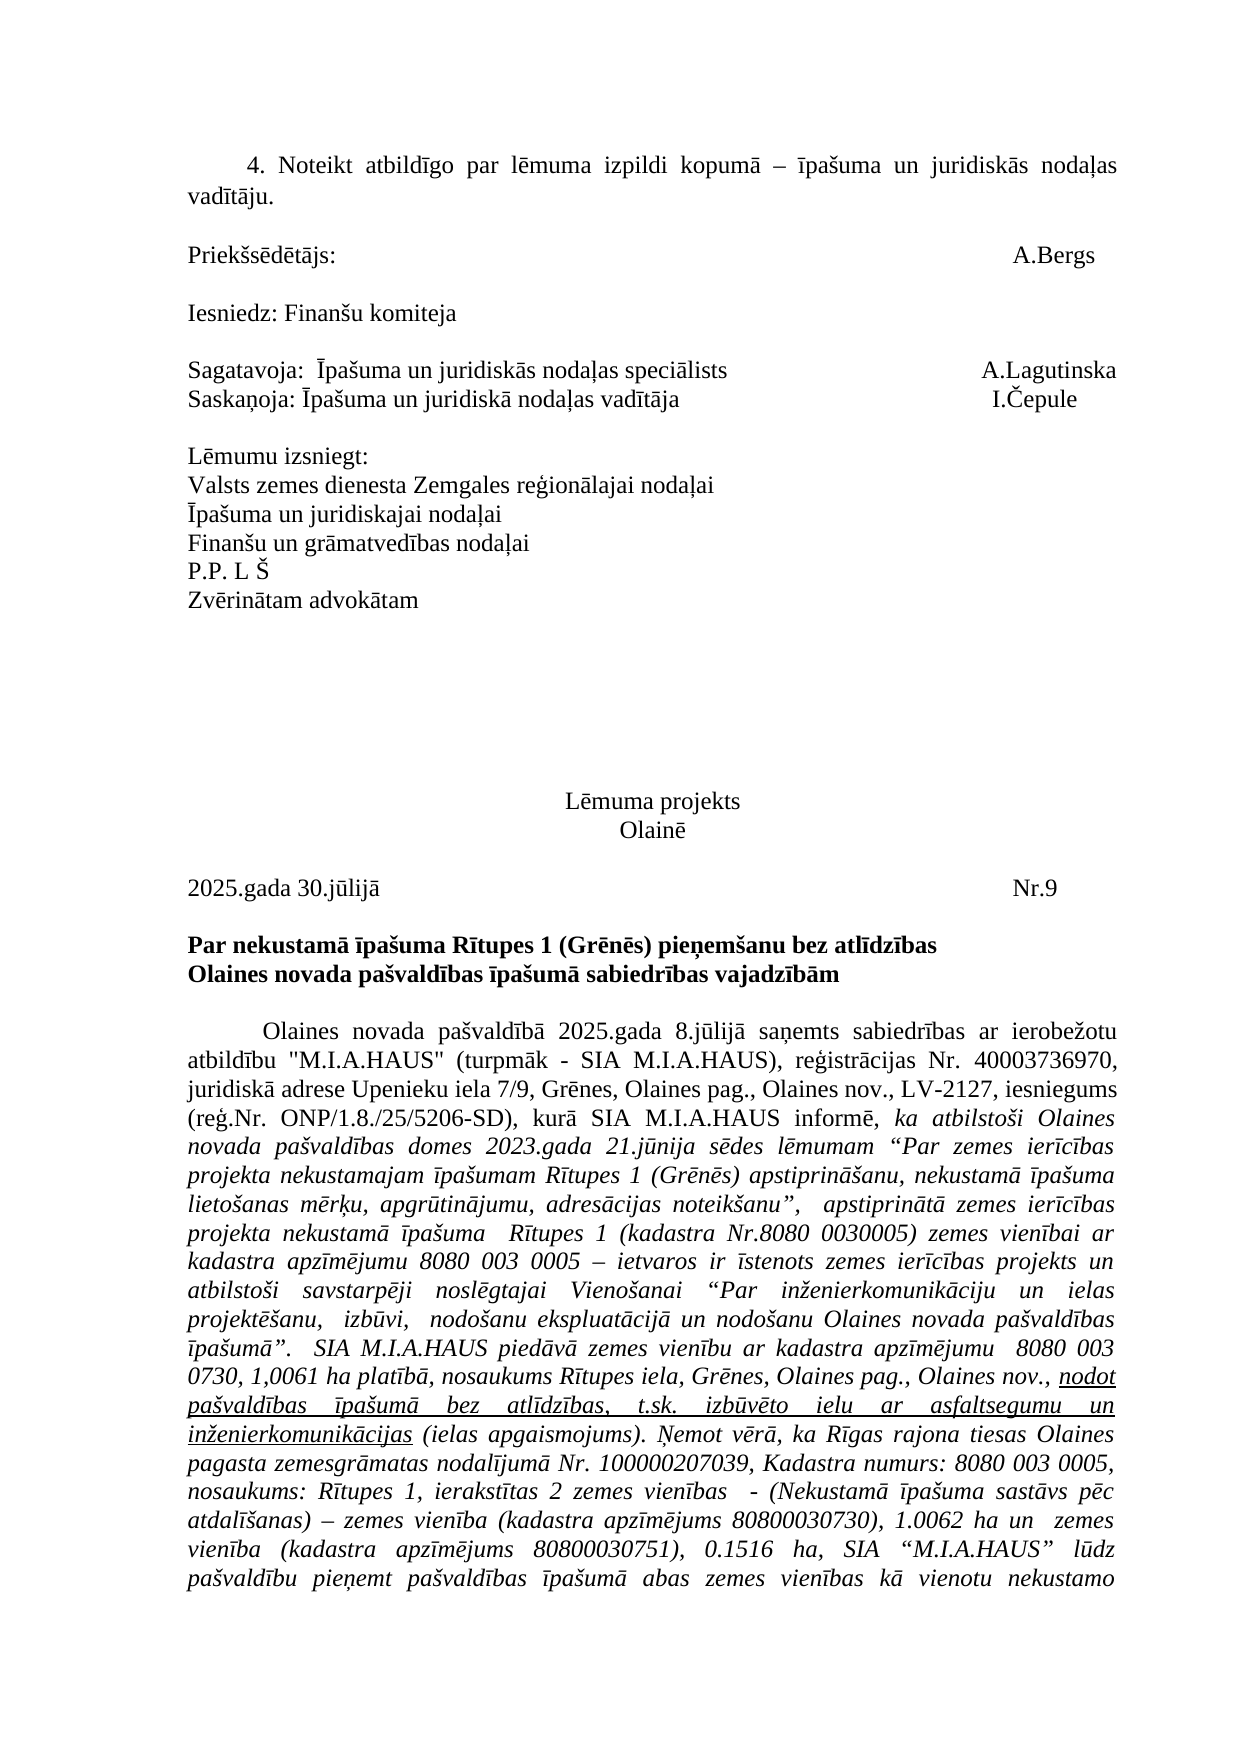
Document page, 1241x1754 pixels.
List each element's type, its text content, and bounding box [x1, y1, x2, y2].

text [187, 1016, 1118, 1591]
text Īpašuma un juridiskajai nodaļai [187, 499, 1118, 528]
text Olainē [187, 815, 1118, 844]
text 4. Noteikt atbildīgo par lēmuma izpildi kopumā – īpašuma un juridiskās nodaļas vadītāju. [187, 150, 1118, 209]
text Lēmumu izsniegt: [187, 441, 1118, 470]
text 2025.gada 30.jūlijā Nr.9 [187, 873, 1118, 901]
text Iesniedz: Finanšu komiteja [187, 298, 1118, 326]
text Valsts zemes dienesta Zemgales reģionālajai nodaļai [187, 470, 1118, 499]
text Olaines novada pašvaldības īpašumā sabiedrības vajadzībām [187, 959, 1118, 988]
text Par nekustamā īpašuma Rītupes 1 (Grēnēs) pieņemšanu bez atlīdzības [187, 930, 1118, 959]
text Finanšu un grāmatvedības nodaļai [187, 528, 1118, 556]
text Sagatavoja: Īpašuma un juridiskās nodaļas speciālists A.Lagutinska [187, 355, 1118, 384]
text Zvērinātam advokātam [187, 585, 1118, 614]
text Saskaņoja: Īpašuma un juridiskā nodaļas vadītāja I.Čepule [187, 384, 1118, 413]
text Priekšsēdētājs: A.Bergs [187, 240, 1118, 269]
text Lēmuma projekts [187, 786, 1118, 815]
text P.P. L Š [187, 556, 1118, 585]
